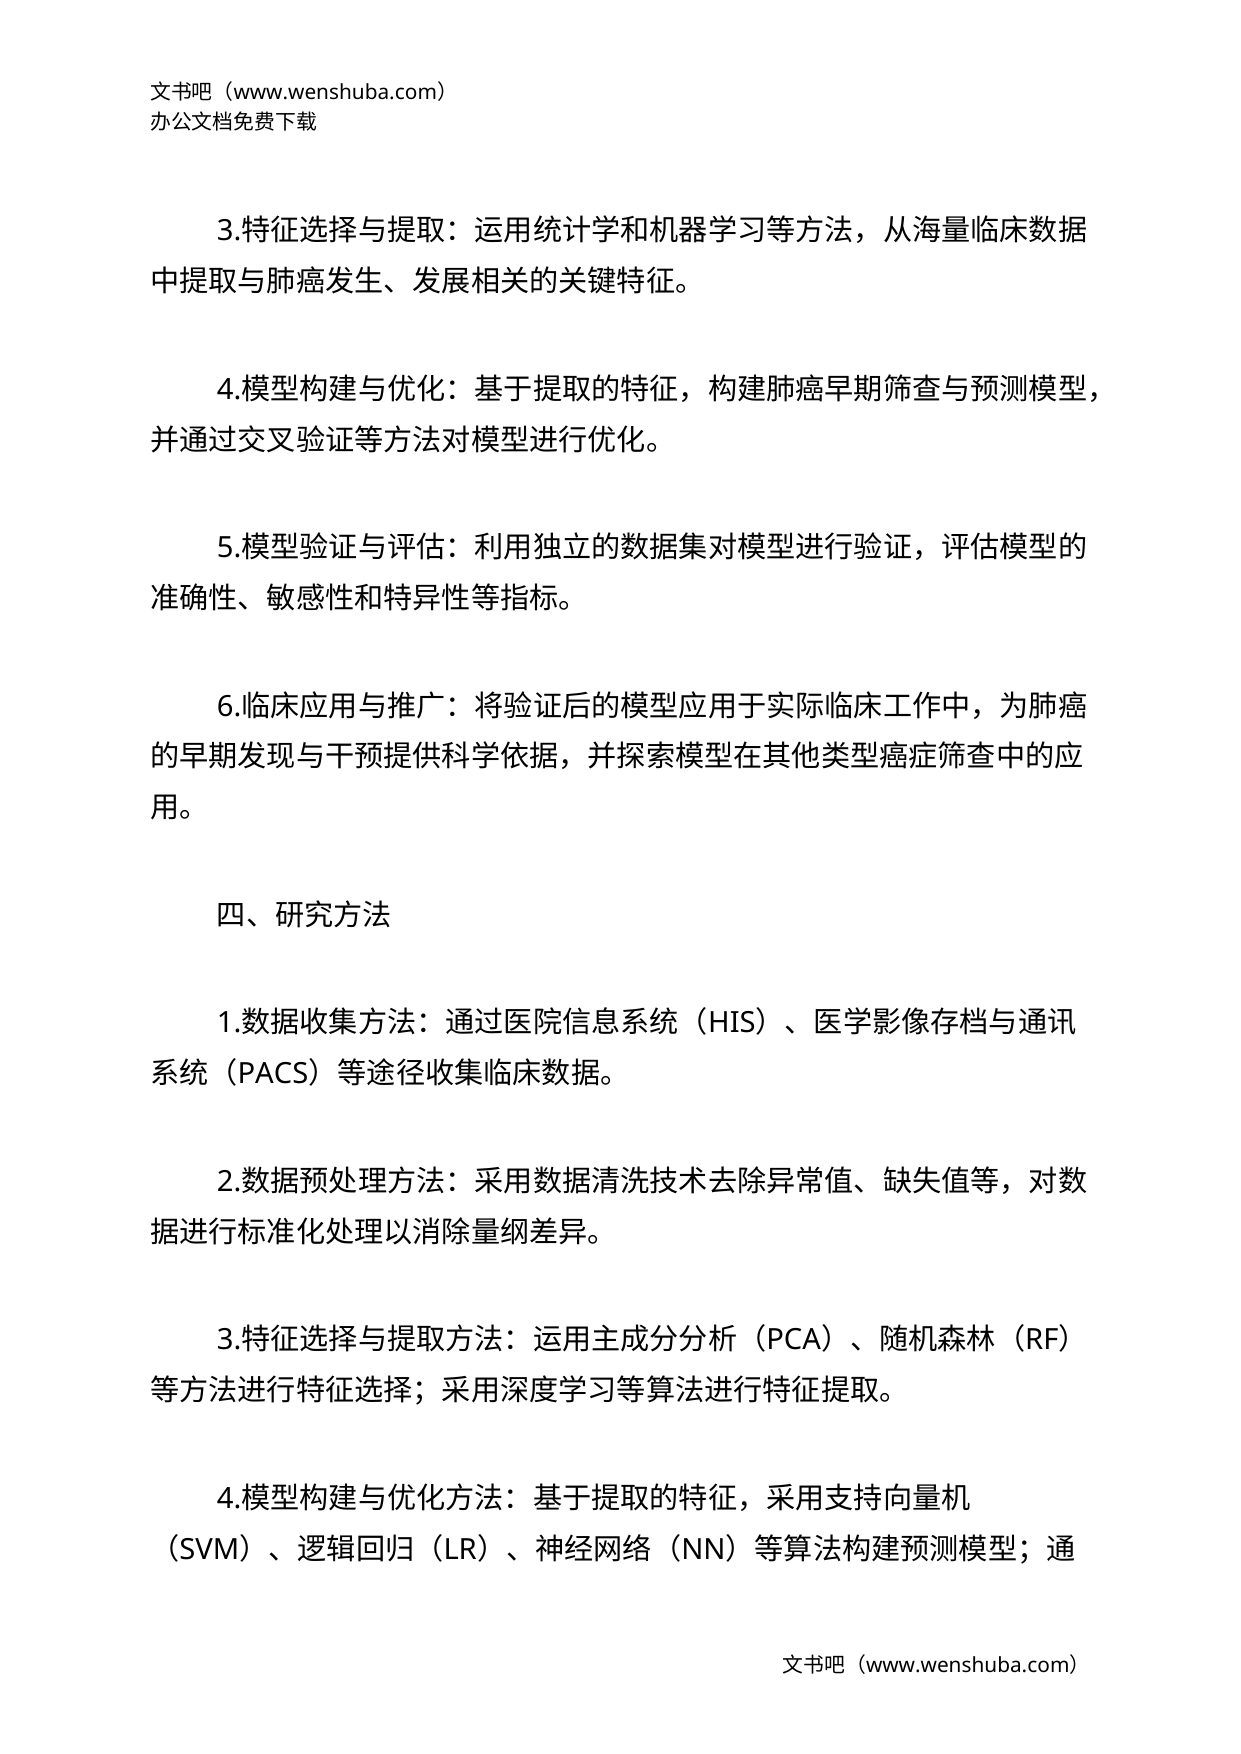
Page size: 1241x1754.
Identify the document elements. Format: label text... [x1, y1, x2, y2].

text 6.临床应用与推广：将验证后的模型应用于实际临床工作中，为肺癌的早期发现与干预提供科学依据，并探索模型在其他类型癌症筛查中的应用。 [150, 682, 1090, 826]
text 1.数据收集方法：通过医院信息系统（HIS）、医学影像存档与通讯系统（PACS）等途径收集临床数据。 [150, 999, 1090, 1092]
text 3.特征选择与提取：运用统计学和机器学习等方法，从海量临床数据中提取与肺癌发生、发展相关的关键特征。 [150, 207, 1090, 300]
text 5.模型验证与评估：利用独立的数据集对模型进行验证，评估模型的准确性、敏感性和特异性等指标。 [150, 524, 1090, 617]
text 四、研究方法 [150, 891, 1090, 934]
text 2.数据预处理方法：采用数据清洗技术去除异常值、缺失值等，对数据进行标准化处理以消除量纲差异。 [150, 1157, 1090, 1251]
text 4.模型构建与优化：基于提取的特征，构建肺癌早期筛查与预测模型，并通过交叉验证等方法对模型进行优化。 [150, 365, 1090, 458]
text 3.特征选择与提取方法：运用主成分分析（PCA）、随机森林（RF）等方法进行特征选择；采用深度学习等算法进行特征提取。 [150, 1316, 1090, 1409]
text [150, 1474, 1090, 1568]
